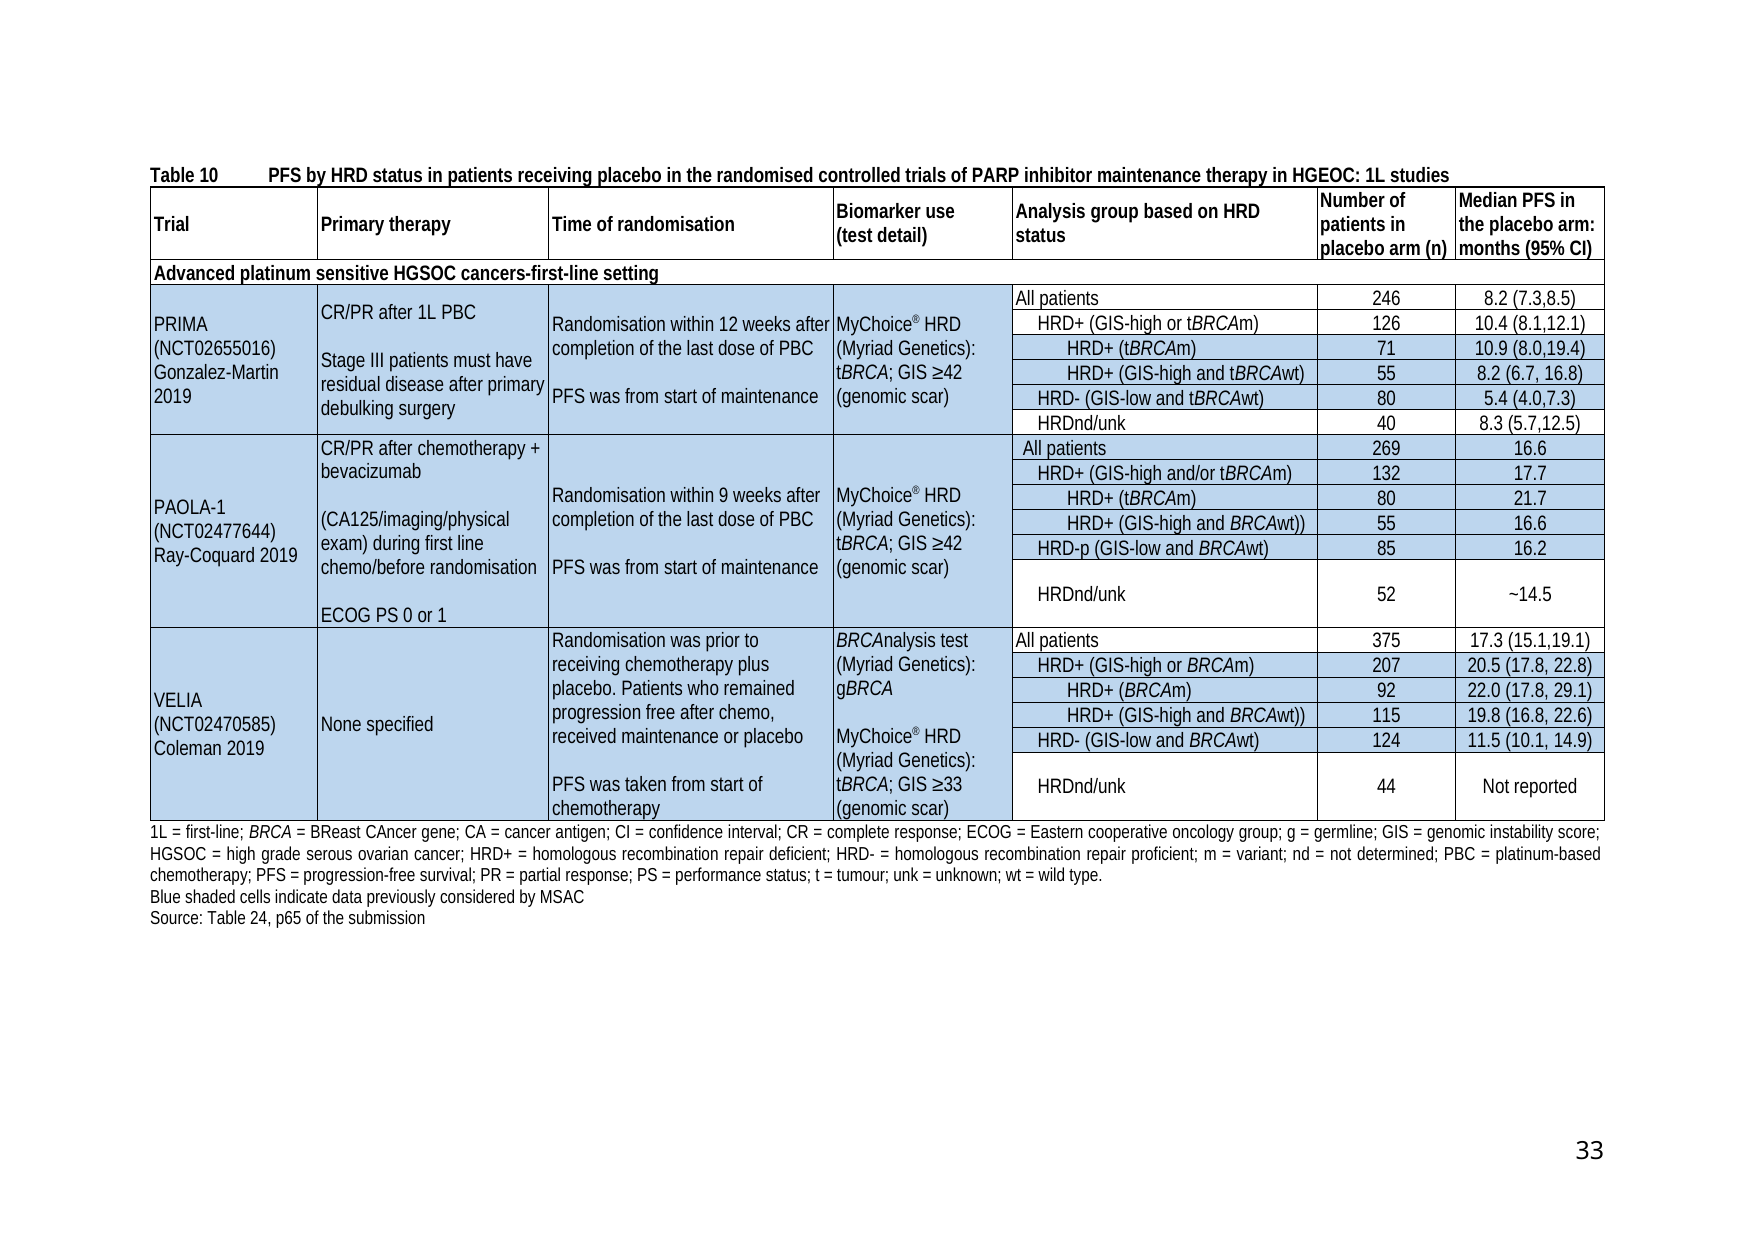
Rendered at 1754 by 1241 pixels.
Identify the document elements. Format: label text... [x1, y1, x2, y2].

table_cell HRD- (GIS-low and BRCAwt) [1013, 728, 1317, 752]
table_cell 80 [1318, 385, 1455, 409]
table_cell 8.3 (5.7,12.5) [1456, 410, 1604, 434]
table_cell CR/PR after chemotherapy + bevacizumab (CA125/imaging/physical exam) during first line chemo/before randomisation ECOG PS 0 or 1 [318, 435, 548, 627]
table_cell HRD+ (BRCAm) [1013, 678, 1317, 702]
table_cell HRD+ (GIS-high or BRCAm) [1013, 653, 1317, 677]
table_cell 17.3 (15.1,19.1) [1456, 628, 1604, 652]
table_cell HRDnd/unk [1013, 560, 1317, 627]
table_cell All patients [1013, 435, 1317, 459]
table_cell HRDnd/unk [1013, 753, 1317, 820]
table_cell 269 [1318, 435, 1455, 459]
table_cell HRD+ (tBRCAm) [1013, 335, 1317, 359]
table_cell Randomisation within 9 weeks after completion of the last dose of PBC PFS was from start of maintenance [549, 435, 833, 627]
table_cell 55 [1318, 510, 1455, 534]
table_cell Randomisation was prior to receiving chemotherapy plus placebo. Patients who remained progression free after chemo, received maintenance or placebo PFS was taken from start of chemotherapy [549, 628, 833, 820]
table_cell 115 [1318, 703, 1455, 727]
table_header Time of randomisation [549, 188, 833, 259]
table_cell 55 [1318, 360, 1455, 384]
table_cell 19.8 (16.8, 22.6) [1456, 703, 1604, 727]
table_cell HRD+ (tBRCAm) [1013, 485, 1317, 509]
table_cell 21.7 [1456, 485, 1604, 509]
table_cell Not reported [1456, 753, 1604, 820]
table_cell 207 [1318, 653, 1455, 677]
text Table 10 PFS by HRD status in patients receiving placebo in the randomised controlled trials of PARP inhibitor maintenance therapy in HGEOC: 1L studies [150, 162, 1604, 186]
table_cell ~14.5 [1456, 560, 1604, 627]
text 1L = first-line; BRCA = BReast CAncer gene; CA = cancer antigen; CI = confidence interval; CR = complete response; ECOG = Eastern cooperative oncology group; g = germline; GIS = genomic instability score; HGSOC = high grade serous ovarian cancer; HRD+ = homologous recombination repair deficient; HRD- = homologous recombination repair proficient; m = variant; nd = not determined; PBC = platinum-based chemotherapy; PFS = progression-free survival; PR = partial response; PS = performance status; t = tumour; unk = unknown; wt = wild type. [150, 821, 1604, 886]
table_cell 124 [1318, 728, 1455, 752]
table_header Number of patients in placebo arm (n) [1318, 188, 1455, 259]
table_cell 5.4 (4.0,7.3) [1456, 385, 1604, 409]
table_cell None specified [318, 628, 548, 820]
table_cell 16.2 [1456, 535, 1604, 559]
table_cell All patients [1013, 628, 1317, 652]
table_cell HRD+ (GIS-high and BRCAwt)) [1013, 510, 1317, 534]
table_cell 85 [1318, 535, 1455, 559]
table_cell 8.2 (7.3,8.5) [1456, 285, 1604, 309]
table_cell BRCAnalysis test (Myriad Genetics): gBRCA MyChoice® HRD (Myriad Genetics): tBRCA; GIS ≥33 (genomic scar) [834, 628, 1012, 820]
table_cell 20.5 (17.8, 22.8) [1456, 653, 1604, 677]
table_cell HRD+ (GIS-high and tBRCAwt) [1013, 360, 1317, 384]
table_cell HRD+ (GIS-high and BRCAwt)) [1013, 703, 1317, 727]
table_header Median PFS in the placebo arm: months (95% CI) [1456, 188, 1604, 259]
table_header Trial [151, 188, 317, 259]
table_cell CR/PR after 1L PBC Stage III patients must have residual disease after primary debulking surgery [318, 285, 548, 434]
table_cell MyChoice® HRD (Myriad Genetics): tBRCA; GIS ≥42 (genomic scar) [834, 435, 1012, 627]
table_cell 8.2 (6.7, 16.8) [1456, 360, 1604, 384]
text Blue shaded cells indicate data previously considered by MSAC [150, 886, 1604, 907]
table_cell 132 [1318, 460, 1455, 484]
table_cell 10.9 (8.0,19.4) [1456, 335, 1604, 359]
table_cell 44 [1318, 753, 1455, 820]
table_cell 17.7 [1456, 460, 1604, 484]
text Source: Table 24, p65 of the submission [150, 907, 1604, 929]
table_header Analysis group based on HRD status [1013, 188, 1317, 259]
table_cell 375 [1318, 628, 1455, 652]
table_cell 52 [1318, 560, 1455, 627]
table_cell 246 [1318, 285, 1455, 309]
table_cell 40 [1318, 410, 1455, 434]
table_cell Advanced platinum sensitive HGSOC cancers-first-line setting [151, 260, 1604, 284]
table_cell 10.4 (8.1,12.1) [1456, 310, 1604, 334]
table_cell 71 [1318, 335, 1455, 359]
table_cell 22.0 (17.8, 29.1) [1456, 678, 1604, 702]
table_cell 92 [1318, 678, 1455, 702]
table_cell 16.6 [1456, 435, 1604, 459]
table_cell PAOLA-1 (NCT02477644) Ray-Coquard 2019 [151, 435, 317, 627]
table_cell HRD+ (GIS-high or tBRCAm) [1013, 310, 1317, 334]
table_cell Randomisation within 12 weeks after completion of the last dose of PBC PFS was from start of maintenance [549, 285, 833, 434]
table_cell PRIMA (NCT02655016) Gonzalez-Martin 2019 [151, 285, 317, 434]
table_cell 16.6 [1456, 510, 1604, 534]
table_cell 126 [1318, 310, 1455, 334]
table_header Primary therapy [318, 188, 548, 259]
table_cell All patients [1013, 285, 1317, 309]
table_cell HRD+ (GIS-high and/or tBRCAm) [1013, 460, 1317, 484]
table_cell MyChoice® HRD (Myriad Genetics): tBRCA; GIS ≥42 (genomic scar) [834, 285, 1012, 434]
table_cell 80 [1318, 485, 1455, 509]
table_cell VELIA (NCT02470585) Coleman 2019 [151, 628, 317, 820]
table_cell HRDnd/unk [1013, 410, 1317, 434]
table_header Biomarker use (test detail) [834, 188, 1012, 259]
table_cell 11.5 (10.1, 14.9) [1456, 728, 1604, 752]
table_cell HRD-p (GIS-low and BRCAwt) [1013, 535, 1317, 559]
table_cell HRD- (GIS-low and tBRCAwt) [1013, 385, 1317, 409]
